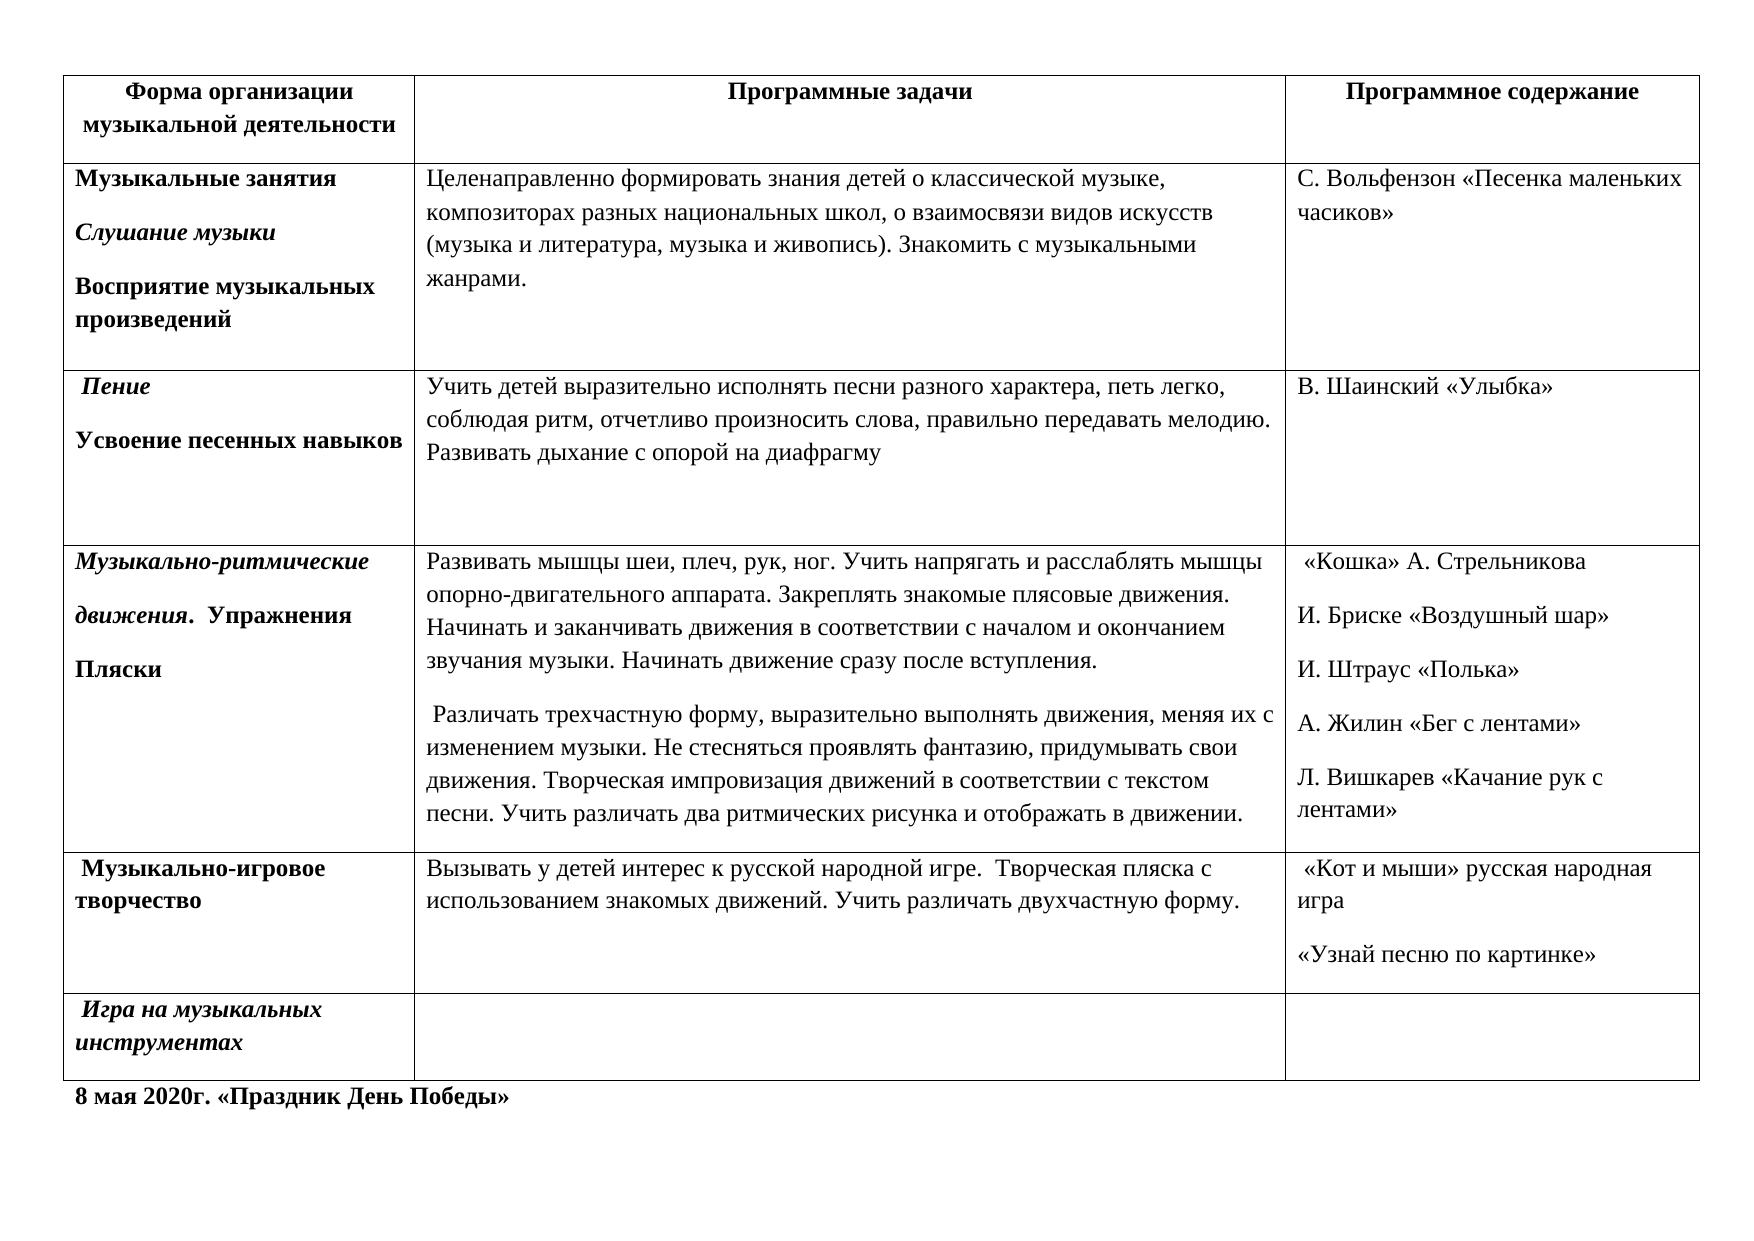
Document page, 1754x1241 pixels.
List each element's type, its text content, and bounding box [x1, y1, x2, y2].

text 8 мая 2020г. «Праздник День Победы» [75, 1081, 1679, 1110]
table_cell Целенаправленно формировать знания детей о классической музыке, композиторах разных национальных школ, о взаимосвязи видов искусств (музыка и литература, музыка и живопись). Знакомить с музыкальными жанрами. [415, 164, 1285, 370]
table_cell С. Вольфензон «Песенка маленьких часиков» [1286, 164, 1699, 370]
table_cell Пение Усвоение песенных навыков [64, 371, 414, 545]
table_cell Игра на музыкальных инструментах [64, 994, 414, 1080]
table_cell Вызывать у детей интерес к русской народной игре. Творческая пляска с использованием знакомых движений. Учить различать двухчастную форму. [415, 853, 1285, 993]
table_cell Музыкально-игровое творчество [64, 853, 414, 993]
table_cell «Кот и мыши» русская народная игра «Узнай песню по картинке» [1286, 853, 1699, 993]
table_cell [1286, 994, 1699, 1080]
table_cell Музыкально-ритмические движения. Упражнения Пляски [64, 546, 414, 852]
table_cell [415, 994, 1285, 1080]
table_cell Развивать мышцы шеи, плеч, рук, ног. Учить напрягать и расслаблять мышцы опорно-двигательного аппарата. Закреплять знакомые плясовые движения. Начинать и заканчивать движения в соответствии с началом и окончанием звучания музыки. Начинать движение сразу после вступления. Различать трехчастную форму, выразительно выполнять движения, меняя их с изменением музыки. Не стесняться проявлять фантазию, придумывать свои движения. Творческая импровизация движений в соответствии с текстом песни. Учить различать два ритмических рисунка и отображать в движении. [415, 546, 1285, 852]
table_header Программные задачи [415, 76, 1285, 162]
table_header Программное содержание [1286, 76, 1699, 162]
table_cell В. Шаинский «Улыбка» [1286, 371, 1699, 545]
table_header Форма организации музыкальной деятельности [64, 76, 414, 162]
table_cell Учить детей выразительно исполнять песни разного характера, петь легко, соблюдая ритм, отчетливо произносить слова, правильно передавать мелодию. Развивать дыхание с опорой на диафрагму [415, 371, 1285, 545]
table_cell «Кошка» А. Стрельникова И. Бриске «Воздушный шар» И. Штраус «Полька» А. Жилин «Бег с лентами» Л. Вишкарев «Качание рук с лентами» [1286, 546, 1699, 852]
table_cell Музыкальные занятия Слушание музыки Восприятие музыкальных произведений [64, 164, 414, 370]
